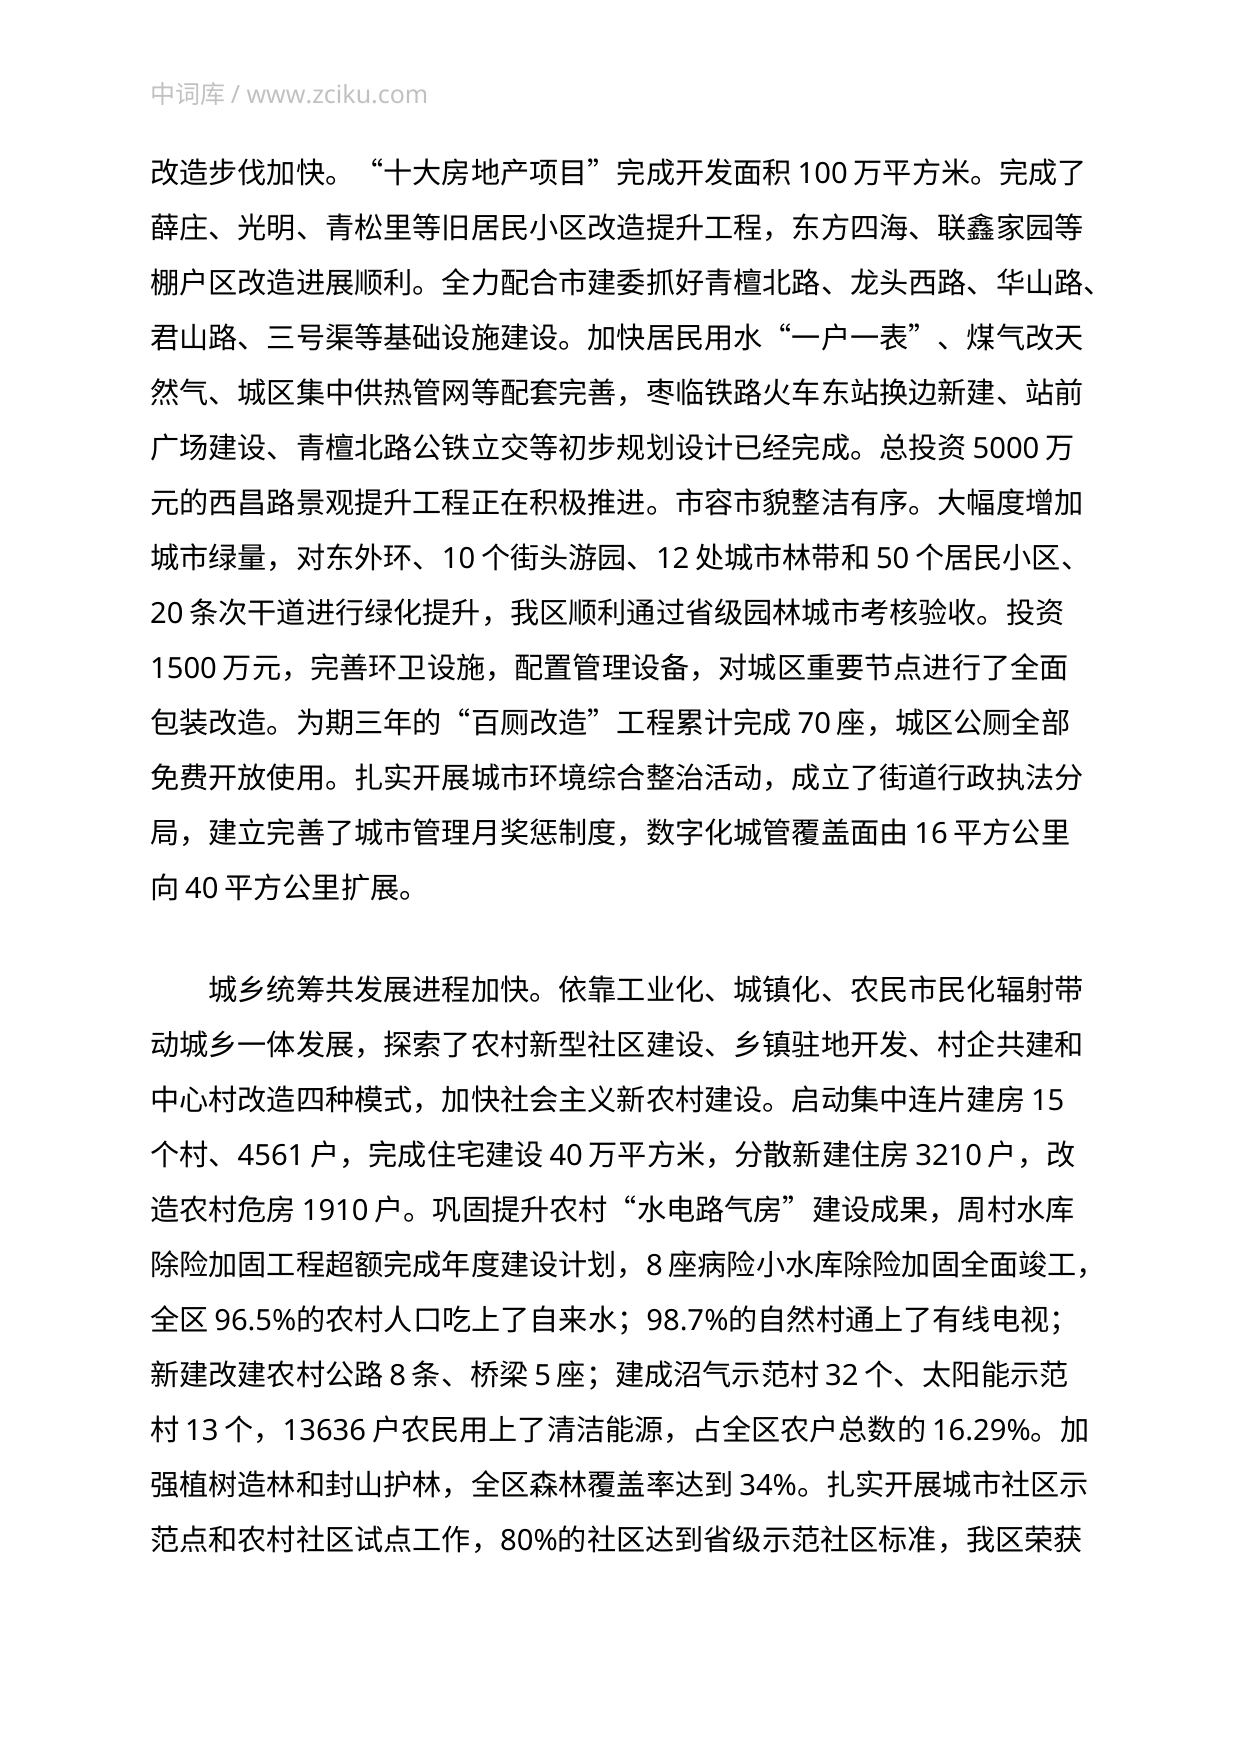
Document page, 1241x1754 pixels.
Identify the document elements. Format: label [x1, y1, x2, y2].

text [150, 966, 1090, 1558]
text [150, 150, 1090, 907]
